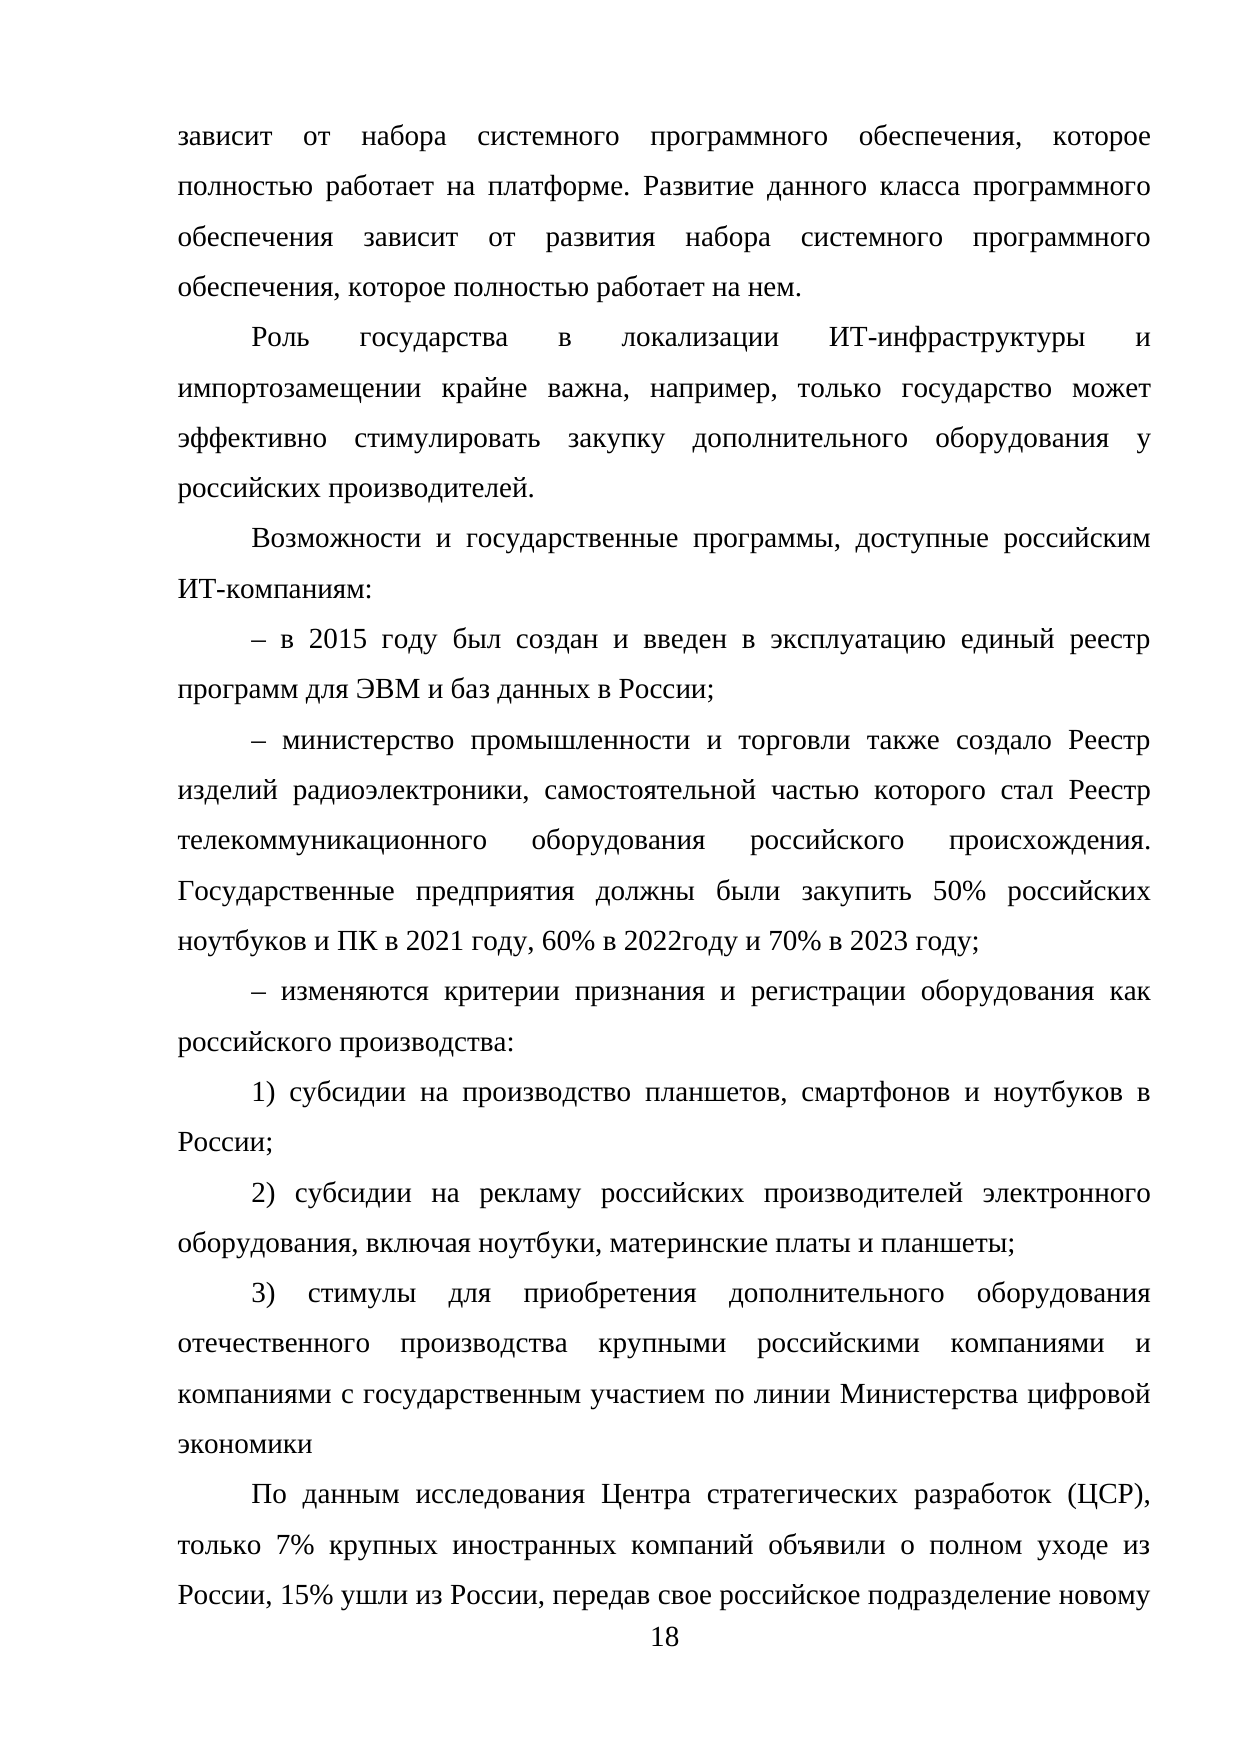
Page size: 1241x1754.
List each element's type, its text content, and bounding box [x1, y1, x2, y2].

text 2) субсидии на рекламу российских производителей электронного оборудования, включая ноутбуки, материнские платы и планшеты; [177, 1175, 1152, 1258]
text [177, 118, 1152, 303]
text – изменяются критерии признания и регистрации оборудования как российского производства: [177, 973, 1152, 1057]
text 3) стимулы для приобретения дополнительного оборудования отечественного производства крупными российскими компаниями и компаниями с государственным участием по линии Министерства цифровой экономики [177, 1275, 1152, 1460]
text – в 2015 году был создан и введен в эксплуатацию единый реестр программ для ЭВМ и баз данных в России; [177, 621, 1152, 705]
text Роль государства в локализации ИТ-инфраструктуры и импортозамещении крайне важна, например, только государство может эффективно стимулировать закупку дополнительного оборудования у российских производителей. [177, 319, 1152, 504]
text Возможности и государственные программы, доступные российским ИТ-компаниям: [177, 521, 1152, 604]
text – министерство промышленности и торговли также создало Реестр изделий радиоэлектроники, самостоятельной частью которого стал Реестр телекоммуникационного оборудования российского происхождения. Государственные предприятия должны были закупить 50% российских ноутбуков и ПК в 2021 году, 60% в 2022году и 70% в 2023 году; [177, 722, 1152, 957]
text 1) субсидии на производство планшетов, смартфонов и ноутбуков в России; [177, 1074, 1152, 1158]
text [177, 1477, 1152, 1611]
